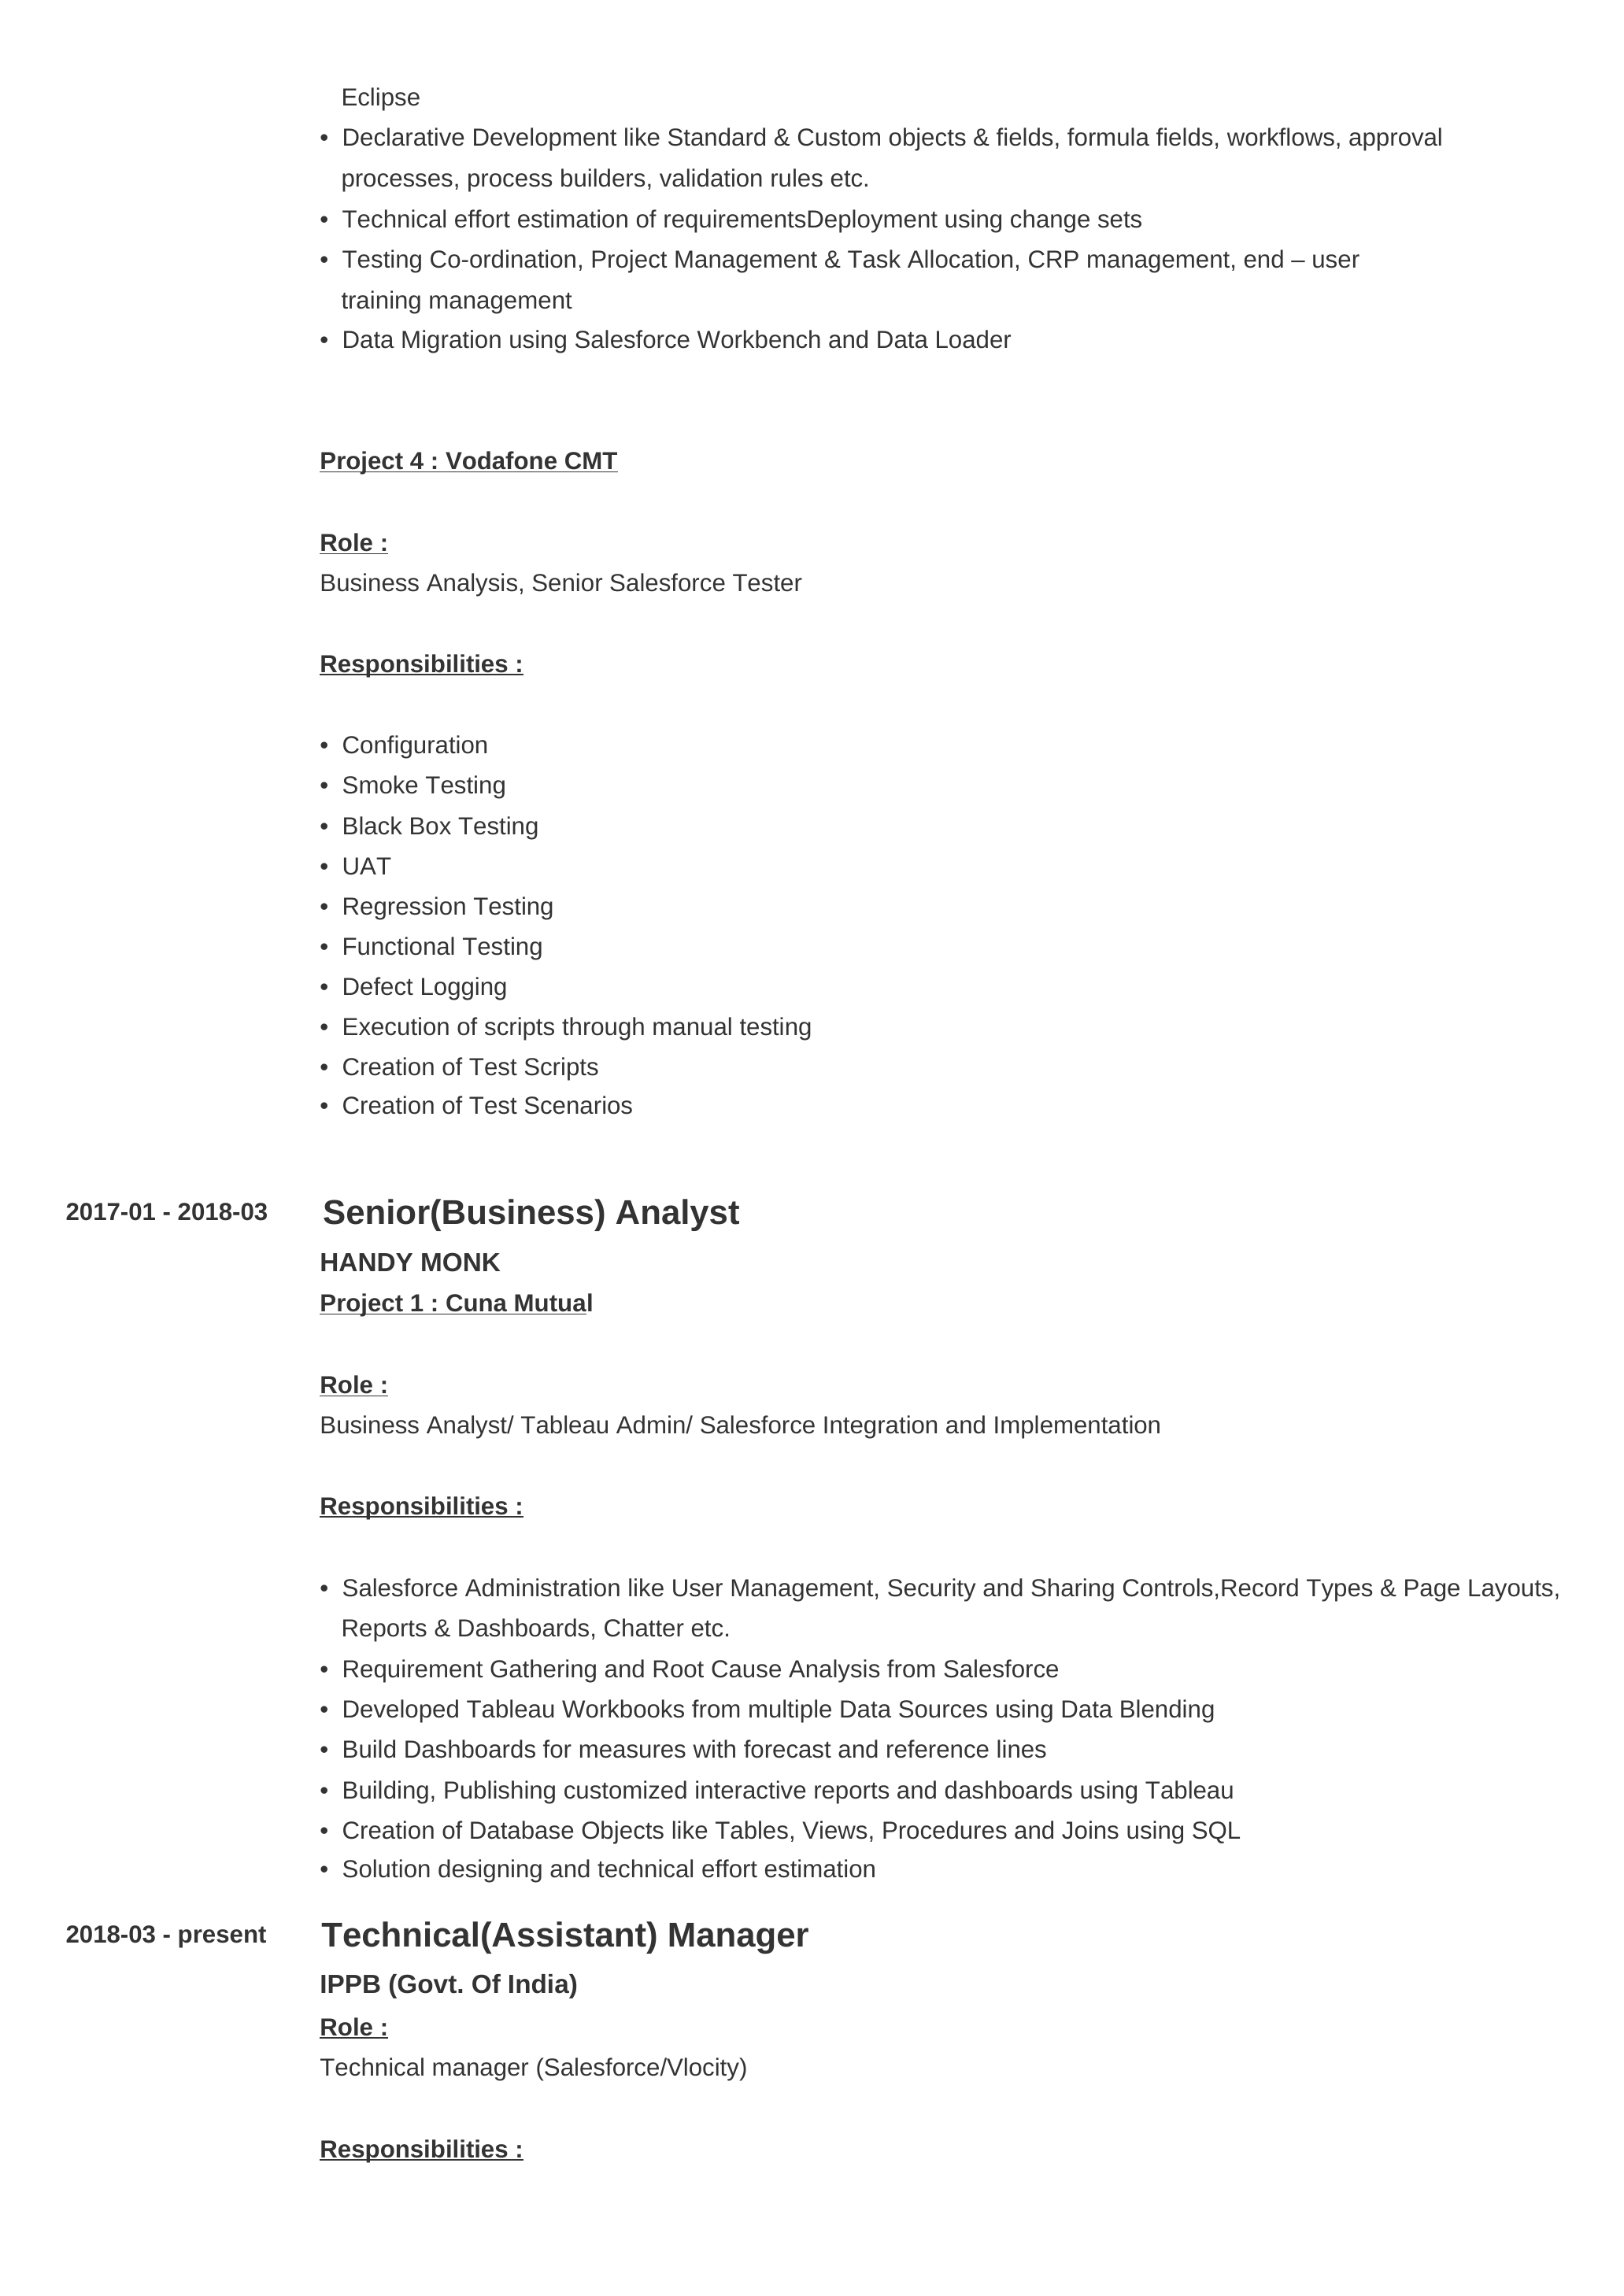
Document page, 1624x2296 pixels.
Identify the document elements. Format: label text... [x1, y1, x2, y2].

text HANDY MONK [320, 1247, 1566, 1277]
text • Black Box Testing [320, 812, 1566, 840]
text Role : [320, 1370, 1566, 1399]
text • UAT [320, 852, 1566, 880]
text • Building, Publishing customized interactive reports and dashboards using Tableau [320, 1776, 1566, 1803]
text • Developed Tableau Workbooks from multiple Data Sources using Data Blending [320, 1695, 1566, 1723]
text IPPB (Govt. Of India) [320, 1969, 1566, 1999]
text • Configuration [320, 730, 1566, 759]
text • Defect Logging [320, 972, 1566, 1000]
text Role : [320, 528, 1566, 556]
text Business Analysis, Senior Salesforce Tester [320, 568, 1566, 597]
text • Technical effort estimation of requirementsDeployment using change sets [320, 205, 1566, 233]
text • Functional Testing [320, 932, 1566, 960]
text Project 1 : Cuna Mutual [320, 1290, 1566, 1316]
text • Data Migration using Salesforce Workbench and Data Loader [320, 327, 1566, 353]
text Role : [320, 2013, 1566, 2041]
text Eclipse [341, 83, 1566, 111]
text • Solution designing and technical effort estimation [320, 1856, 1566, 1882]
text 2018-03 - present Technical(Assistant) Manager [65, 1910, 1566, 1954]
text 2017-01 - 2018-03 Senior(Business) Analyst [65, 1189, 1566, 1232]
text • Salesforce Administration like User Management, Security and Sharing Controls,Record Types & Page Layouts, Reports & Dashboards, Chatter etc. [320, 1573, 1562, 1642]
text • Testing Co-ordination, Project Management & Task Allocation, CRP management, end – user training management [320, 245, 1444, 313]
text • Regression Testing [320, 892, 1566, 920]
text Responsibilities : [320, 2135, 1566, 2163]
text • Creation of Test Scenarios [320, 1093, 1566, 1118]
text • Smoke Testing [320, 771, 1566, 800]
text • Creation of Test Scripts [320, 1052, 1566, 1081]
text Business Analyst/ Tableau Admin/ Salesforce Integration and Implementation [320, 1411, 1566, 1439]
text • Creation of Database Objects like Tables, Views, Procedures and Joins using SQL [320, 1816, 1566, 1843]
text • Execution of scripts through manual testing [320, 1012, 1566, 1041]
text • Requirement Gathering and Root Cause Analysis from Salesforce [320, 1655, 1566, 1683]
text Project 4 : Vodafone CMT [320, 448, 1566, 474]
text Technical manager (Salesforce/Vlocity) [320, 2053, 1566, 2081]
text • Build Dashboards for measures with forecast and reference lines [320, 1735, 1566, 1763]
text Responsibilities : [320, 1492, 1566, 1519]
text Responsibilities : [320, 650, 1566, 677]
